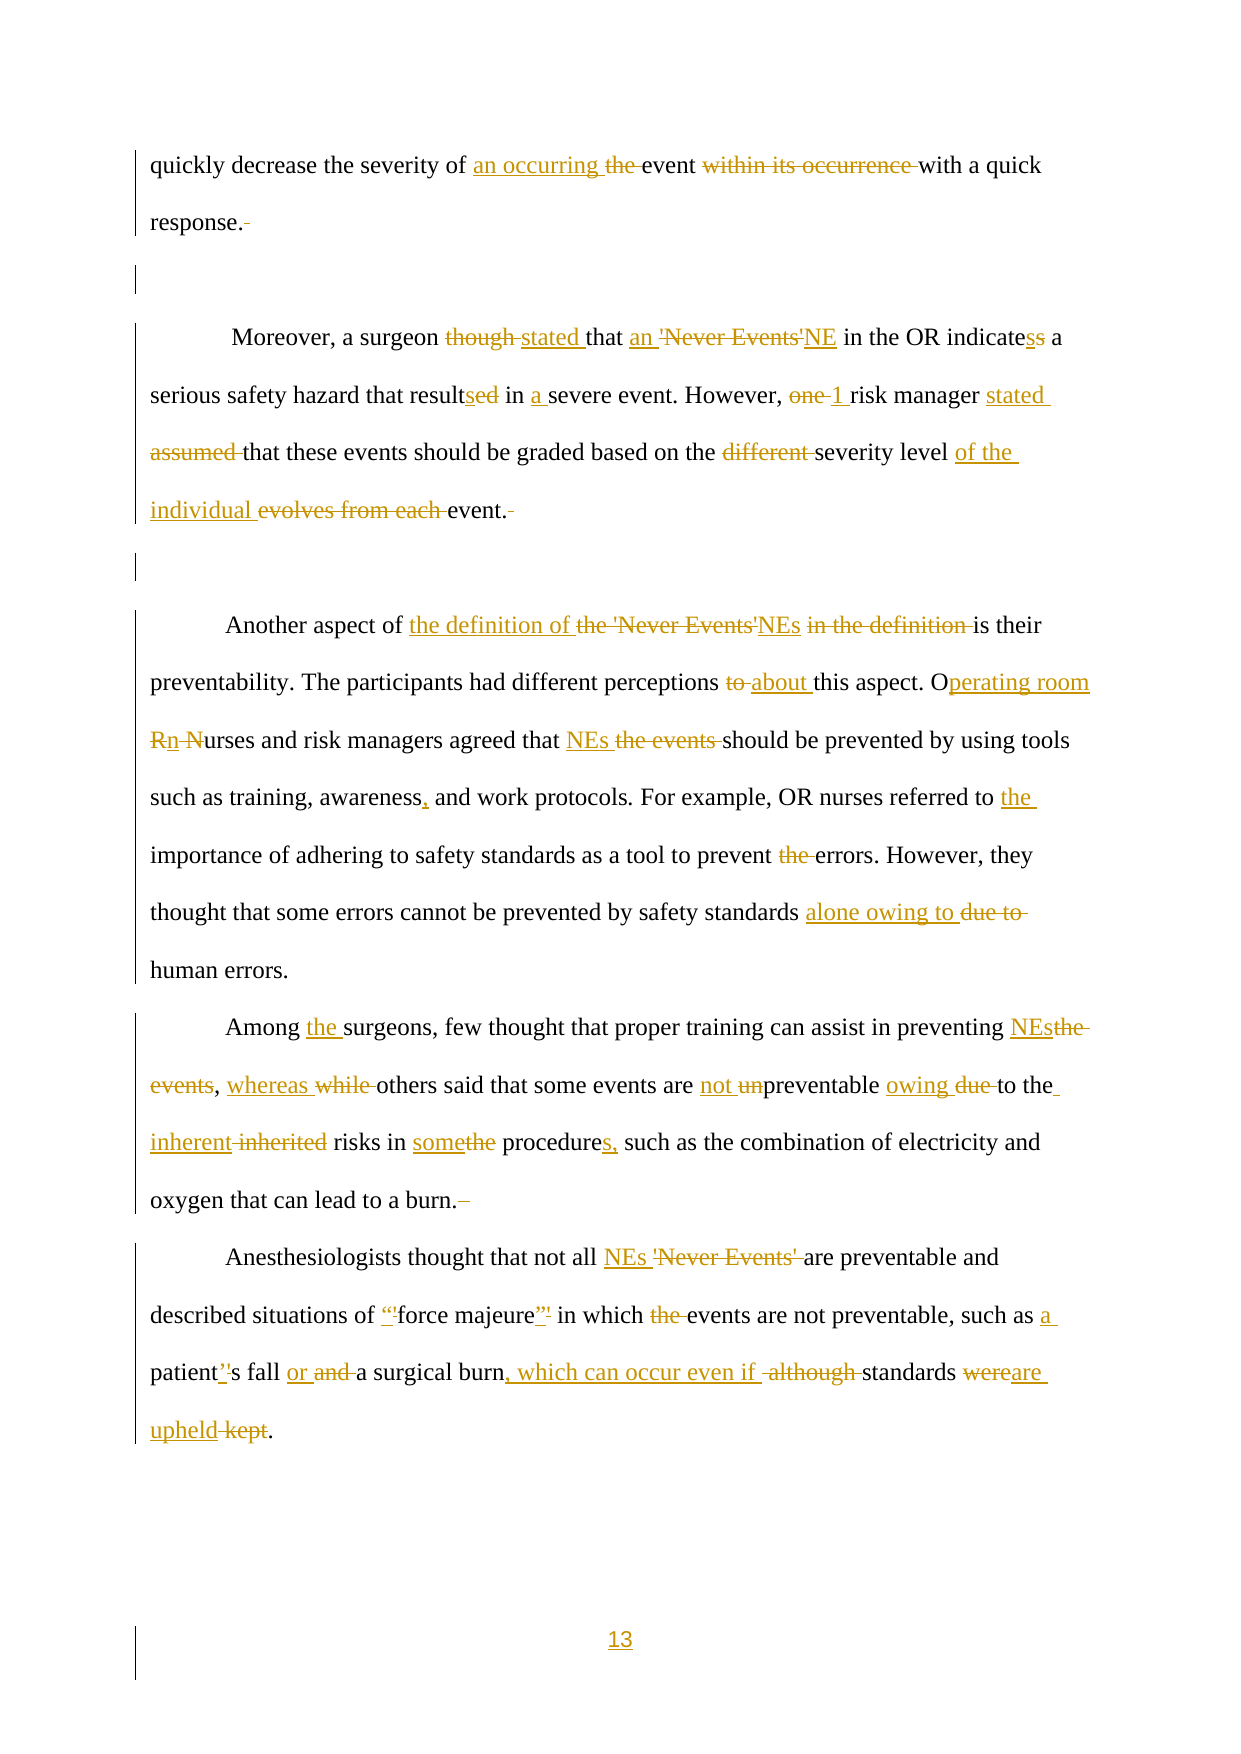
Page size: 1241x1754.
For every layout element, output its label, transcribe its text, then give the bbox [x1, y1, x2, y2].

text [150, 150, 1090, 236]
text Among surgeons, few thought that proper training can assist in preventing , others said that some events are preventable to the risks in procedure such as the combination of electricity and oxygen that can lead to a burn. [150, 1012, 1090, 1214]
text Anesthesiologists thought that not all are preventable and described situations of force majeure in which events are not preventable, such as patients fall a surgical burnstandards . [150, 1242, 1090, 1444]
text Another aspect of is their preventability. The participants had different perceptions this aspect. Ourses and risk managers agreed that should be prevented by using tools such as training, awareness and work protocols. For example, OR nurses referred to importance of adhering to safety standards as a tool to prevent errors. However, they thought that some errors cannot be prevented by safety standards human errors. [150, 610, 1090, 984]
text Moreover, a surgeon that in the OR indicate a serious safety hazard that result in severe event. However, risk manager that these events should be graded based on the severity level event. [150, 322, 1090, 524]
